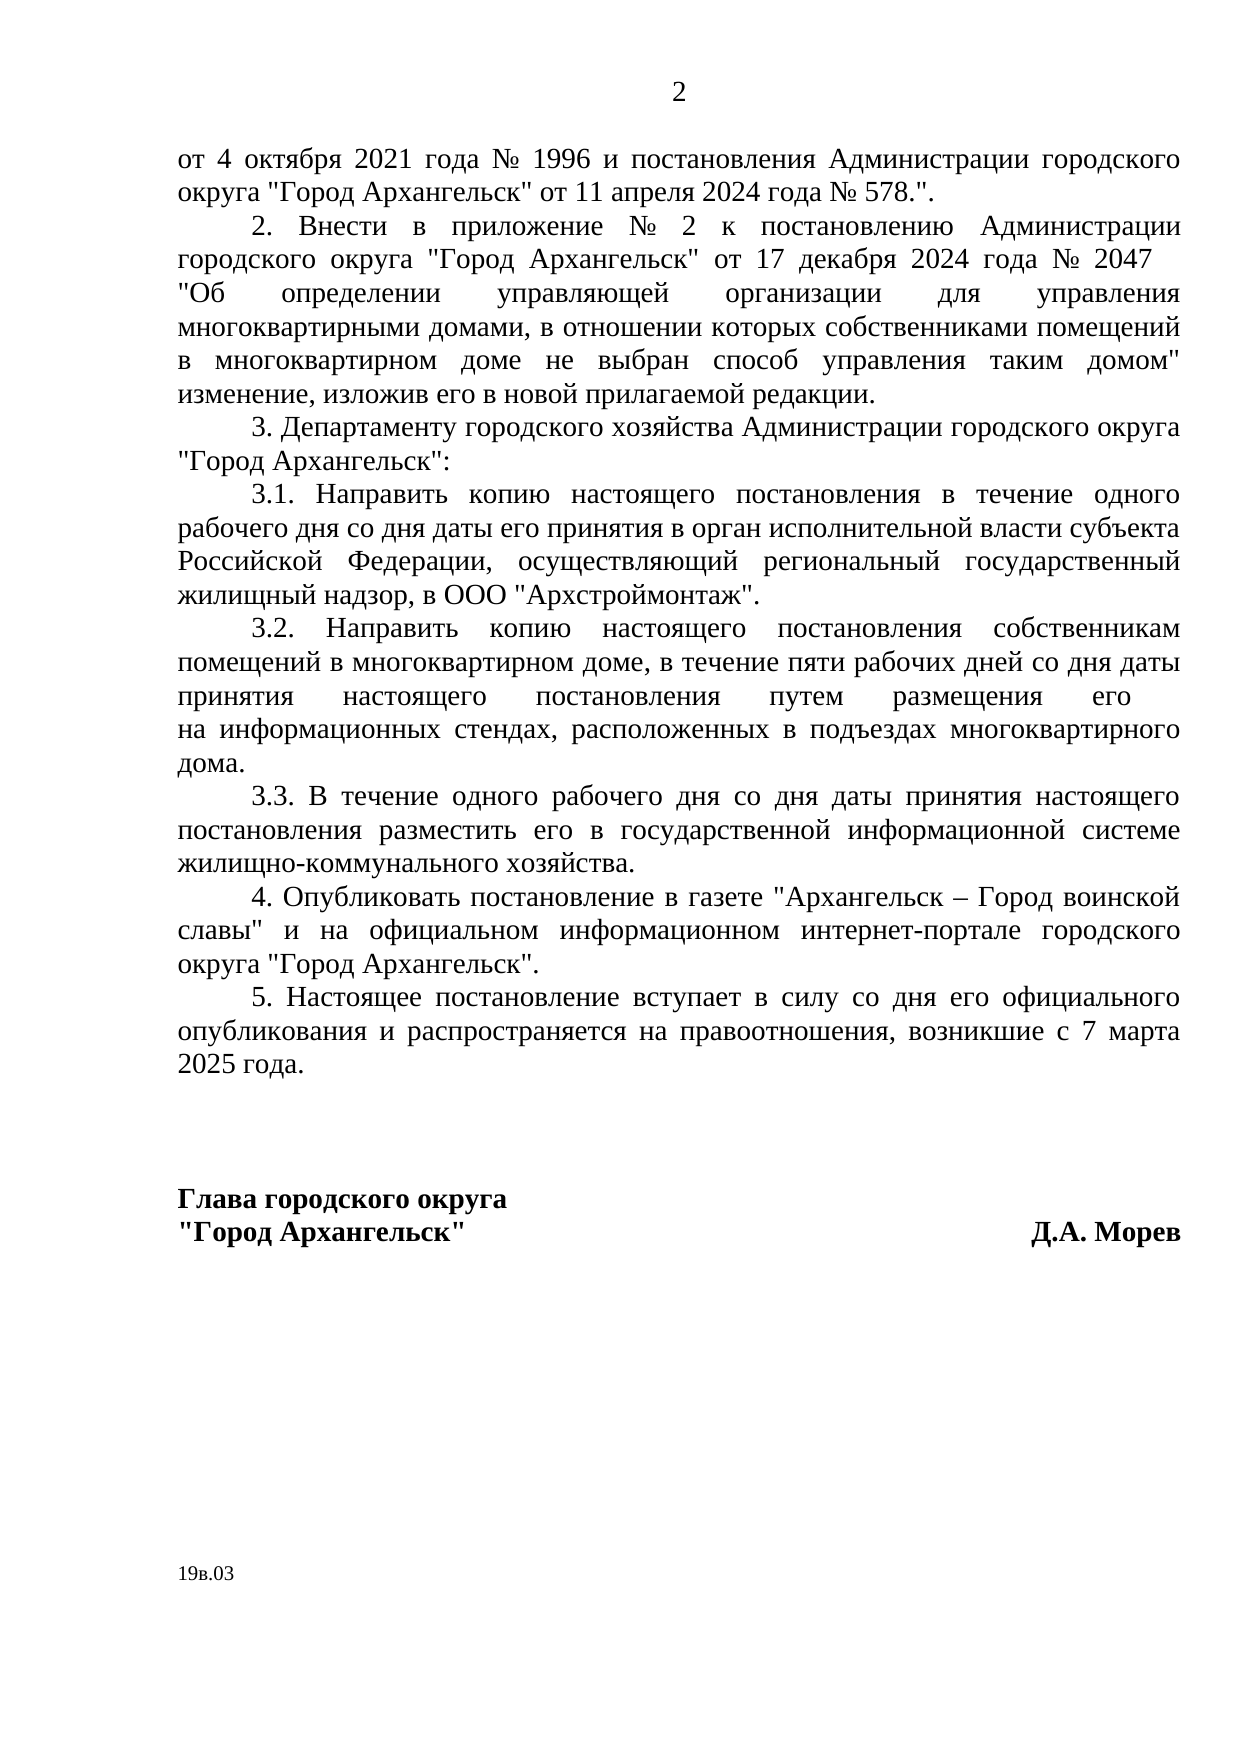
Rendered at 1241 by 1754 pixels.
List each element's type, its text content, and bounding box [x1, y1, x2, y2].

text 5. Настоящее постановление вступает в силу со дня его официального опубликования и распространяется на правоотношения, возникшие с 7 марта 2025 года. [177, 979, 1181, 1080]
text 3.1. Направить копию настоящего постановления в течение одного рабочего дня со дня даты его принятия в орган исполнительной власти субъекта Российской Федерации, осуществляющий региональный государственный жилищный надзор, в ООО "Архстроймонтаж". [177, 476, 1181, 611]
text Глава городского округа "Город Архангельск" Д.А. Морев [177, 1181, 1181, 1248]
text 3.2. Направить копию настоящего постановления собственникам помещений в многоквартирном доме, в течение пяти рабочих дней со дня даты принятия настоящего постановления путем размещения его на информационных стендах, расположенных в подъездах многоквартирного дома. [177, 611, 1181, 778]
text 19в.03 [177, 1561, 1181, 1584]
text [177, 174, 1181, 208]
text 3.3. В течение одного рабочего дня со дня даты принятия настоящего постановления разместить его в государственной информационной системе жилищно-коммунального хозяйства. [177, 778, 1181, 879]
text 4. Опубликовать постановление в газете "Архангельск – Город воинской славы" и на официальном информационном интернет-портале городского округа "Город Архангельск". [177, 879, 1181, 979]
text 2. Внести в приложение № 2 к постановлению Администрации городского округа "Город Архангельск" от 17 декабря 2024 года № 2047 "Об определении управляющей организации для управления многоквартирными домами, в отношении которых собственниками помещений в многоквартирном доме не выбран способ управления таким домом" изменение, изложив его в новой прилагаемой редакции. [177, 208, 1181, 409]
text 3. Департаменту городского хозяйства Администрации городского округа "Город Архангельск": [177, 409, 1181, 476]
